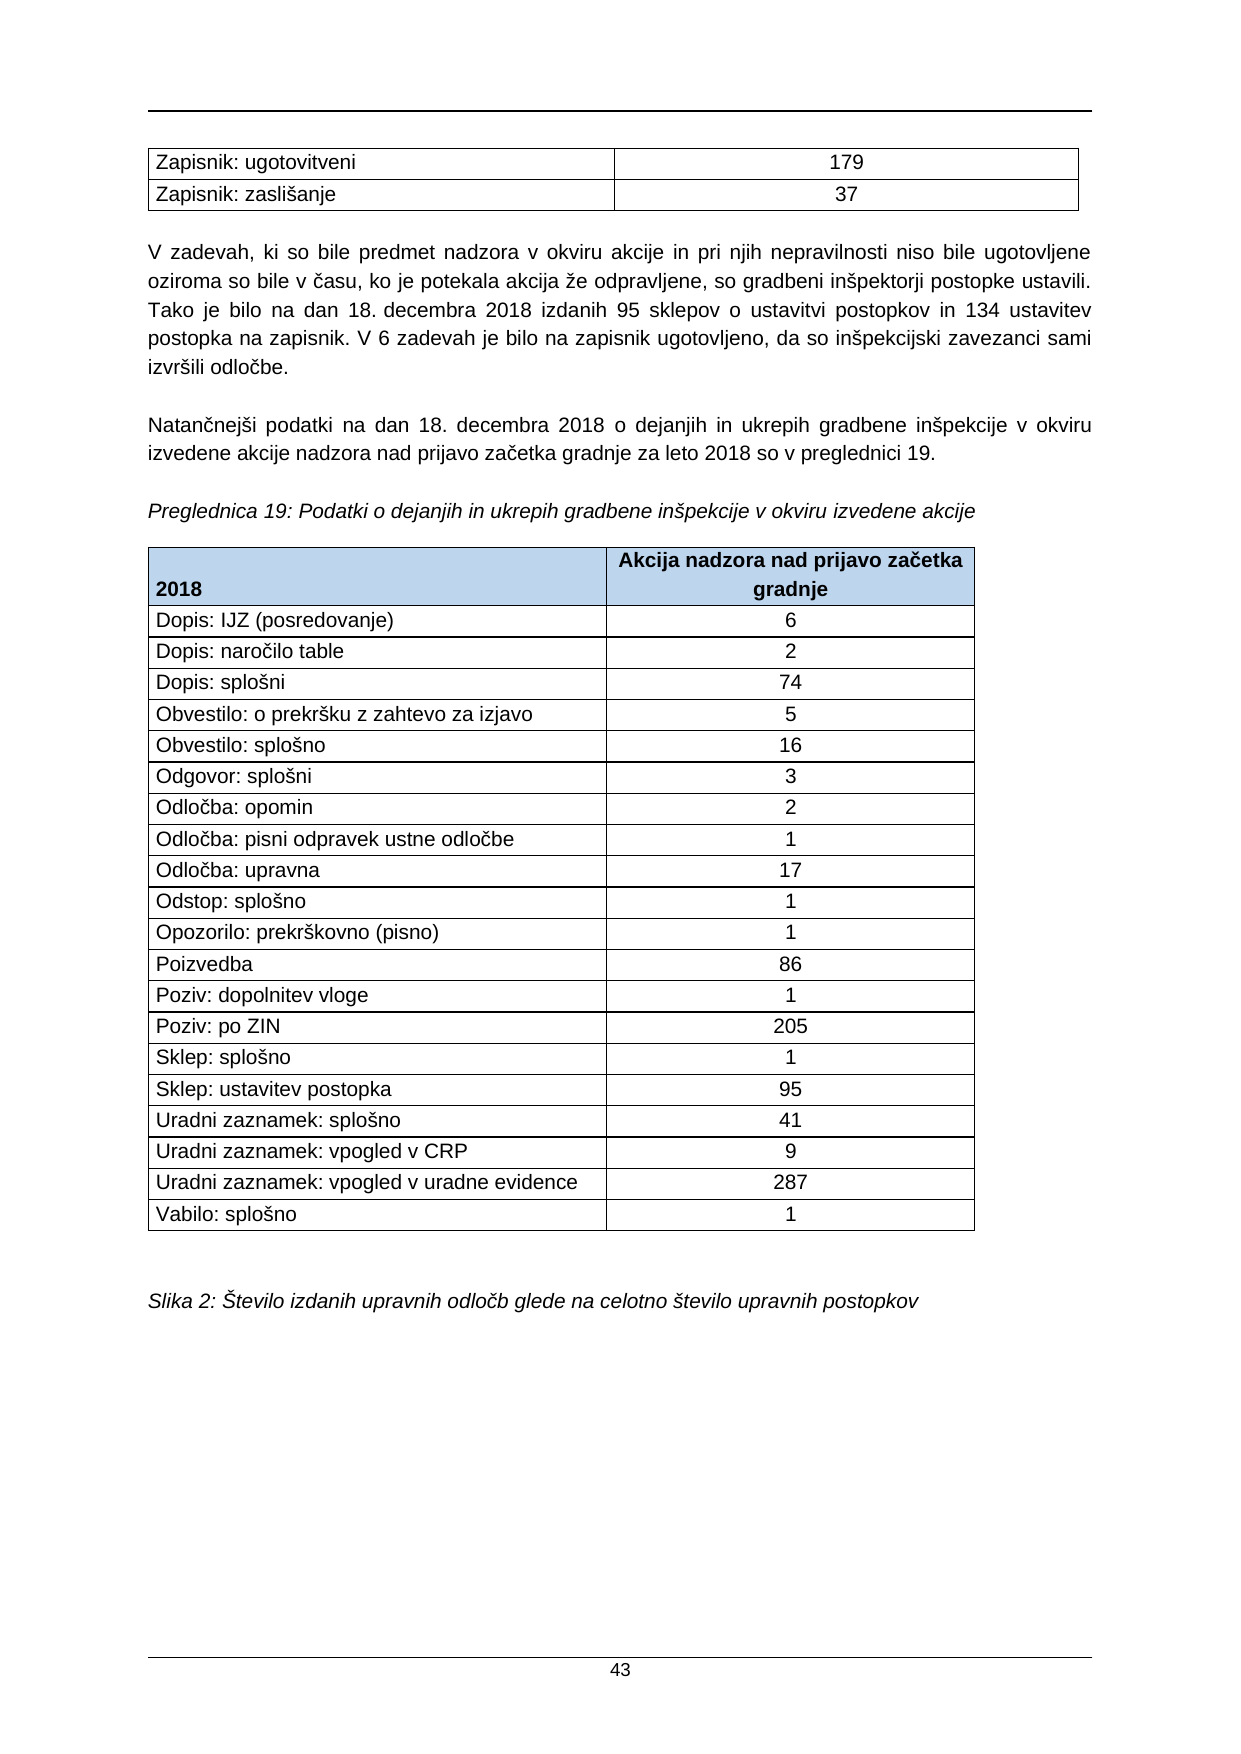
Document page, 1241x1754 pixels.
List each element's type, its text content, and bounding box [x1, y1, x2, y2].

text Slika 2: Število izdanih upravnih odločb glede na celotno število upravnih postopkov [148, 1289, 1092, 1313]
text Preglednica 19: Podatki o dejanjih in ukrepih gradbene inšpekcije v okviru izvedene akcije [148, 499, 1092, 523]
table_cell 17 [607, 856, 974, 886]
table_cell Dopis: naročilo table [149, 638, 606, 668]
table_header Akcija nadzora nad prijavo začetka gradnje [607, 548, 974, 605]
table_cell Poziv: dopolnitev vloge [149, 981, 606, 1011]
table_cell Poizvedba [149, 950, 606, 980]
table_cell Dopis: IJZ (posredovanje) [149, 606, 606, 636]
table_cell 41 [607, 1106, 974, 1136]
text Natančnejši podatki na dan 18. decembra 2018 o dejanjih in ukrepih gradbene inšpekcije v okviru izvedene akcije nadzora nad prijavo začetka gradnje za leto 2018 so v preglednici 19. [148, 412, 1092, 465]
table_cell Dopis: splošni [149, 669, 606, 699]
table_cell 205 [607, 1013, 974, 1043]
table_cell Uradni zaznamek: splošno [149, 1106, 606, 1136]
table_cell Odločba: pisni odpravek ustne odločbe [149, 825, 606, 855]
table_cell Vabilo: splošno [149, 1200, 606, 1230]
table_cell 179 [615, 149, 1078, 179]
table_cell Zapisnik: ugotovitveni [149, 149, 614, 179]
table_cell Odstop: splošno [149, 888, 606, 918]
table_cell 16 [607, 731, 974, 761]
table_cell Odgovor: splošni [149, 763, 606, 793]
table_cell Opozorilo: prekrškovno (pisno) [149, 919, 606, 949]
table_cell 1 [607, 1200, 974, 1230]
table_cell Obvestilo: o prekršku z zahtevo za izjavo [149, 700, 606, 730]
table_cell 1 [607, 919, 974, 949]
table_header 2018 [149, 548, 606, 605]
table_cell 5 [607, 700, 974, 730]
table_cell 95 [607, 1075, 974, 1105]
table_cell 2 [607, 794, 974, 824]
table_cell Obvestilo: splošno [149, 731, 606, 761]
table_cell Poziv: po ZIN [149, 1013, 606, 1043]
table_cell 2 [607, 638, 974, 668]
table_cell 1 [607, 981, 974, 1011]
table_cell 9 [607, 1138, 974, 1168]
table_cell 6 [607, 606, 974, 636]
table_cell 287 [607, 1169, 974, 1199]
table_cell 1 [607, 888, 974, 918]
table_cell Uradni zaznamek: vpogled v CRP [149, 1138, 606, 1168]
table_cell Odločba: upravna [149, 856, 606, 886]
text V zadevah, ki so bile predmet nadzora v okviru akcije in pri njih nepravilnosti niso bile ugotovljene oziroma so bile v času, ko je potekala akcija že odpravljene, so gradbeni inšpektorji postopke ustavili. Tako je bilo na dan 18. decembra 2018 izdanih 95 sklepov o ustavitvi postopkov in 134 ustavitev postopka na zapisnik. V 6 zadevah je bilo na zapisnik ugotovljeno, da so inšpekcijski zavezanci sami izvršili odločbe. [148, 240, 1092, 379]
table_cell 37 [615, 180, 1078, 210]
table_cell Uradni zaznamek: vpogled v uradne evidence [149, 1169, 606, 1199]
table_cell 3 [607, 763, 974, 793]
table_cell Odločba: opomin [149, 794, 606, 824]
table_cell 74 [607, 669, 974, 699]
table_cell Zapisnik: zaslišanje [149, 180, 614, 210]
table_cell 86 [607, 950, 974, 980]
table_cell 1 [607, 825, 974, 855]
table_cell Sklep: ustavitev postopka [149, 1075, 606, 1105]
table_cell Sklep: splošno [149, 1044, 606, 1074]
table_cell 1 [607, 1044, 974, 1074]
